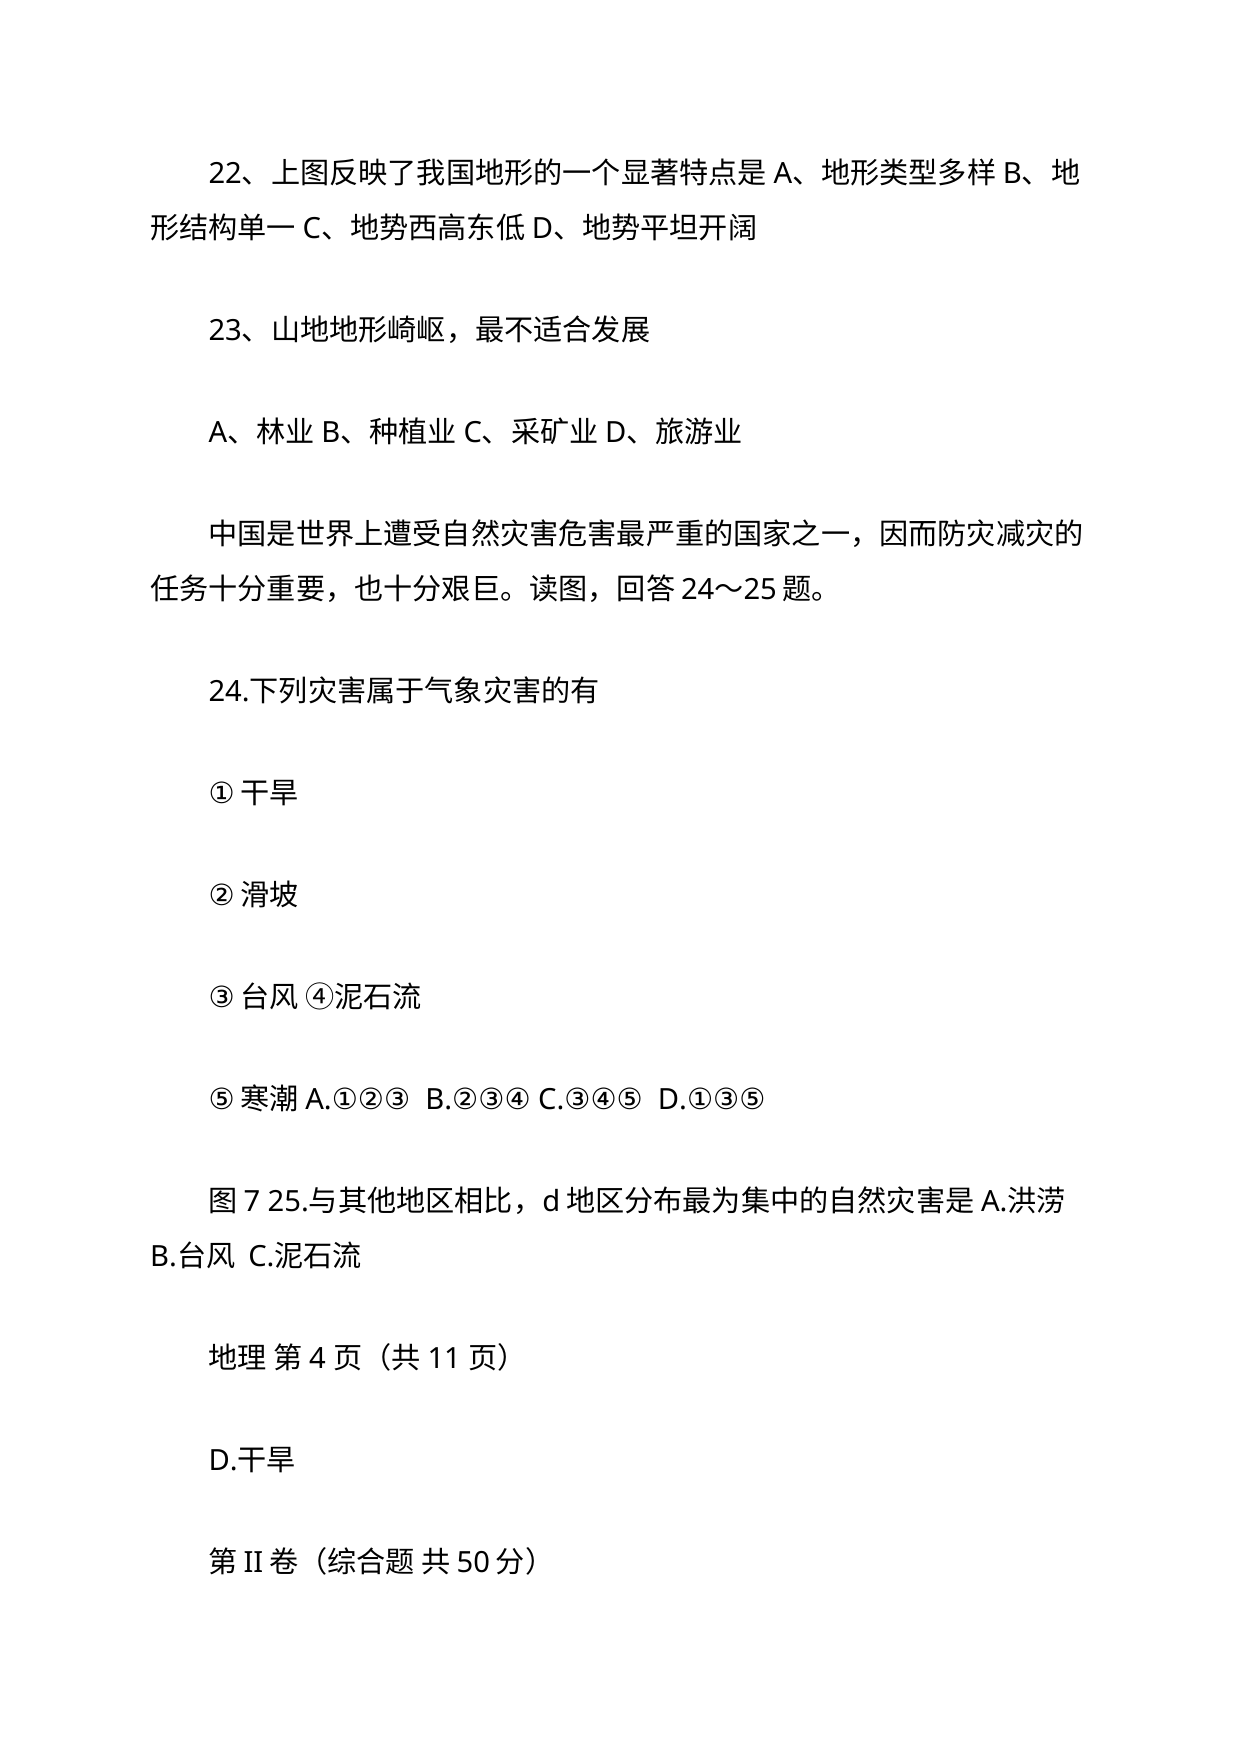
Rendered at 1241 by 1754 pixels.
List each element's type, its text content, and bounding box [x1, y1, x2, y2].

text D.干旱 [150, 1437, 1090, 1479]
text 23、山地地形崎岖，最不适合发展 [150, 307, 1090, 349]
text A、林业 B、种植业 C、采矿业 D、旅游业 [150, 409, 1090, 451]
text ①干旱 [150, 770, 1090, 812]
text ②滑坡 [150, 872, 1090, 914]
text ③台风 ④泥石流 [150, 974, 1090, 1016]
text 中国是世界上遭受自然灾害危害最严重的国家之一，因而防灾减灾的任务十分重要，也十分艰巨。读图，回答24～25题。 [150, 511, 1090, 608]
text 第II卷（综合题 共50分） [150, 1539, 1090, 1581]
text 图7 25.与其他地区相比，d地区分布最为集中的自然灾害是 A.洪涝 B.台风 C.泥石流 [150, 1178, 1090, 1275]
text ⑤寒潮 A.①②③ B.②③④ C.③④⑤ D.①③⑤ [150, 1076, 1090, 1118]
text 24.下列灾害属于气象灾害的有 [150, 668, 1090, 710]
text 22、上图反映了我国地形的一个显著特点是 A、地形类型多样 B、地形结构单一 C、地势西高东低 D、地势平坦开阔 [150, 150, 1090, 247]
text 地理 第 4 页（共 11 页） [150, 1335, 1090, 1377]
